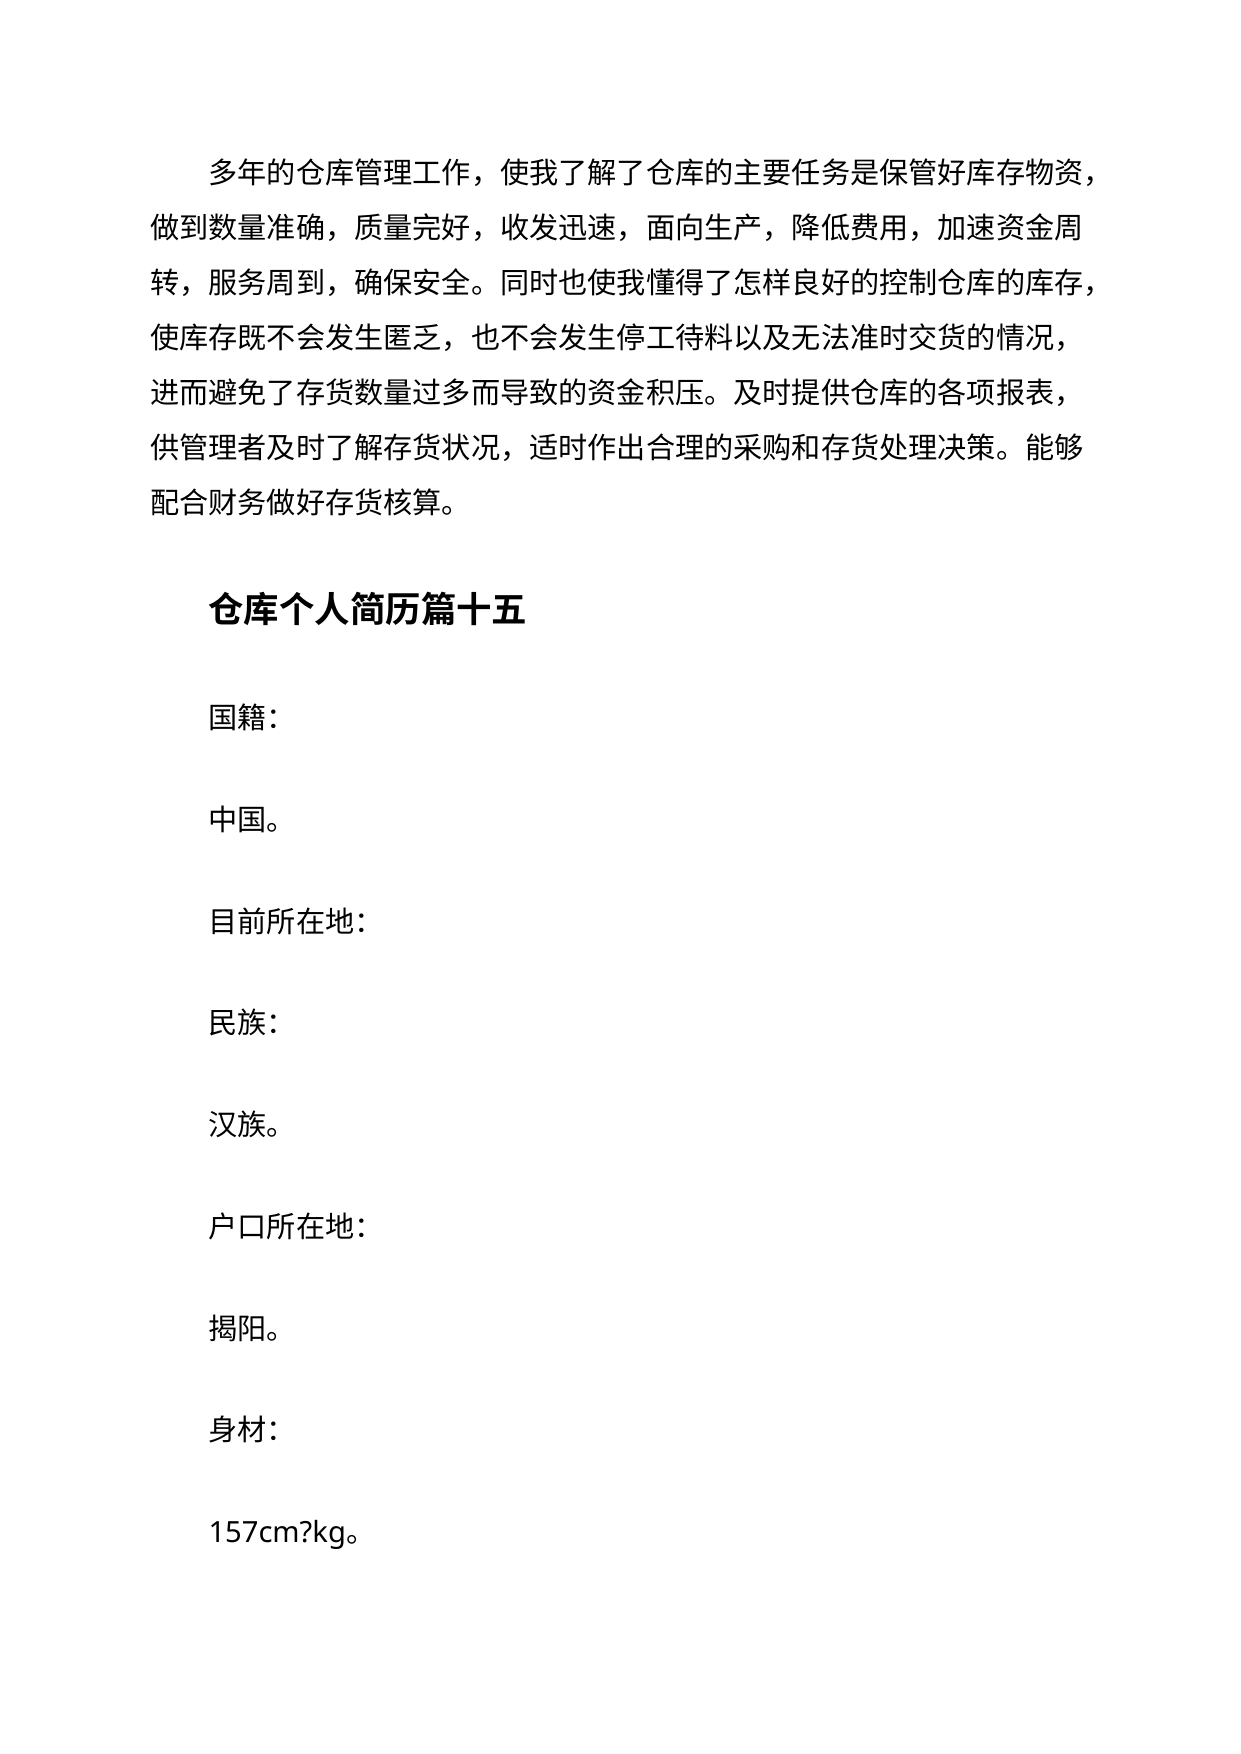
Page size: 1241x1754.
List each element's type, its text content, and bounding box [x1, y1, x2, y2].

text 157cm?kg。 [150, 1509, 1090, 1551]
text 户口所在地： [150, 1203, 1090, 1246]
text 中国。 [150, 796, 1090, 839]
text 仓库个人简历篇十五 [150, 581, 1090, 632]
text 汉族。 [150, 1102, 1090, 1144]
text 目前所在地： [150, 898, 1090, 940]
text 国籍： [150, 694, 1090, 737]
text 民族： [150, 1000, 1090, 1042]
text 身材： [150, 1407, 1090, 1449]
text 多年的仓库管理工作，使我了解了仓库的主要任务是保管好库存物资，做到数量准确，质量完好，收发迅速，面向生产，降低费用，加速资金周转，服务周到，确保安全。同时也使我懂得了怎样良好的控制仓库的库存，使库存既不会发生匿乏，也不会发生停工待料以及无法准时交货的情况，进而避免了存货数量过多而导致的资金积压。及时提供仓库的各项报表，供管理者及时了解存货状况，适时作出合理的采购和存货处理决策。能够配合财务做好存货核算。 [150, 150, 1090, 522]
text 揭阳。 [150, 1305, 1090, 1347]
